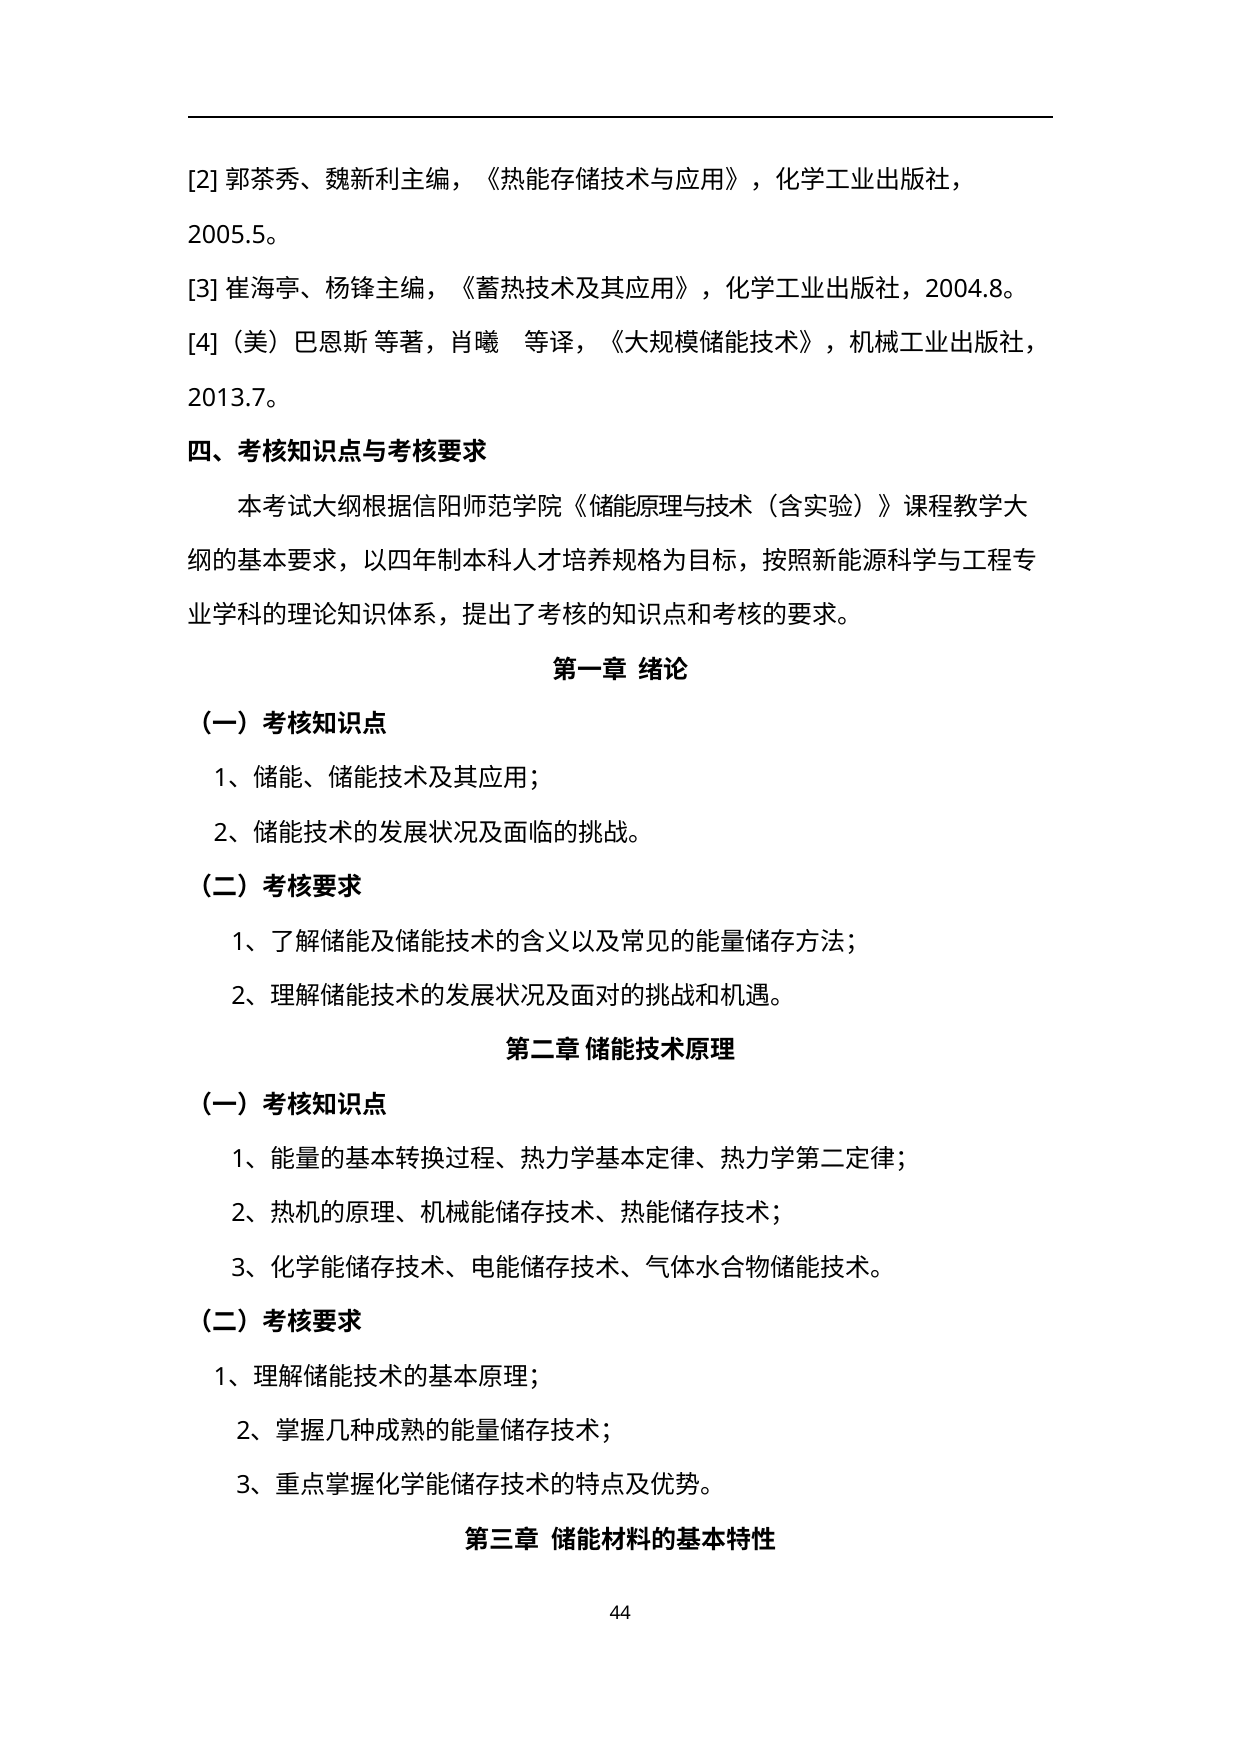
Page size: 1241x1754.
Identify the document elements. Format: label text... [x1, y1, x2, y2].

text 本考试大纲根据信阳师范学院《 储能原理与技术（含实验）》课程教学大纲的基本要求，以四年制本科人才培养规格为目标，按照新能源科学与工程专业学科的理论知识体系，提出了考核的知识点和考核的要求。 [187, 486, 1053, 631]
text 2、热机的原理、机械能储存技术、热能储存技术； [187, 1193, 1053, 1229]
text 第三章 储能材料的基本特性 [187, 1519, 1053, 1555]
text 2、掌握几种成熟的能量储存技术； [187, 1410, 1053, 1447]
text [2] 郭茶秀、魏新利主编，《热能存储技术与应用》，化学工业出版社，2005.5。 [187, 160, 1053, 250]
text 3、重点掌握化学能储存技术的特点及优势。 [187, 1465, 1053, 1501]
text 第二章 储能技术原理 [187, 1030, 1053, 1066]
text 第一章 绪论 [187, 649, 1053, 685]
text 3、化学能储存技术、电能储存技术、气体水合物储能技术。 [187, 1247, 1053, 1283]
text （一）考核知识点 [187, 1084, 1053, 1120]
text 2、理解储能技术的发展状况及面对的挑战和机遇。 [187, 975, 1053, 1012]
text 2、储能技术的发展状况及面临的挑战。 [187, 812, 1053, 848]
text [4]（美）巴恩斯 等著，肖曦 等译，《大规模储能技术》，机械工业出版社，2013.7。 [187, 323, 1053, 413]
text （一）考核知识点 [187, 703, 1053, 740]
text 1、了解储能及储能技术的含义以及常见的能量储存方法； [187, 921, 1053, 957]
text 1、能量的基本转换过程、热力学基本定律、热力学第二定律； [187, 1138, 1053, 1175]
text [3] 崔海亭、杨锋主编，《蓄热技术及其应用》，化学工业出版社，2004.8。 [187, 268, 1053, 305]
text 1、理解储能技术的基本原理； [187, 1356, 1053, 1392]
text （二）考核要求 [187, 867, 1053, 903]
text 四、考核知识点与考核要求 [187, 432, 1053, 468]
text （二）考核要求 [187, 1302, 1053, 1338]
text 1、储能、储能技术及其应用； [187, 758, 1053, 794]
